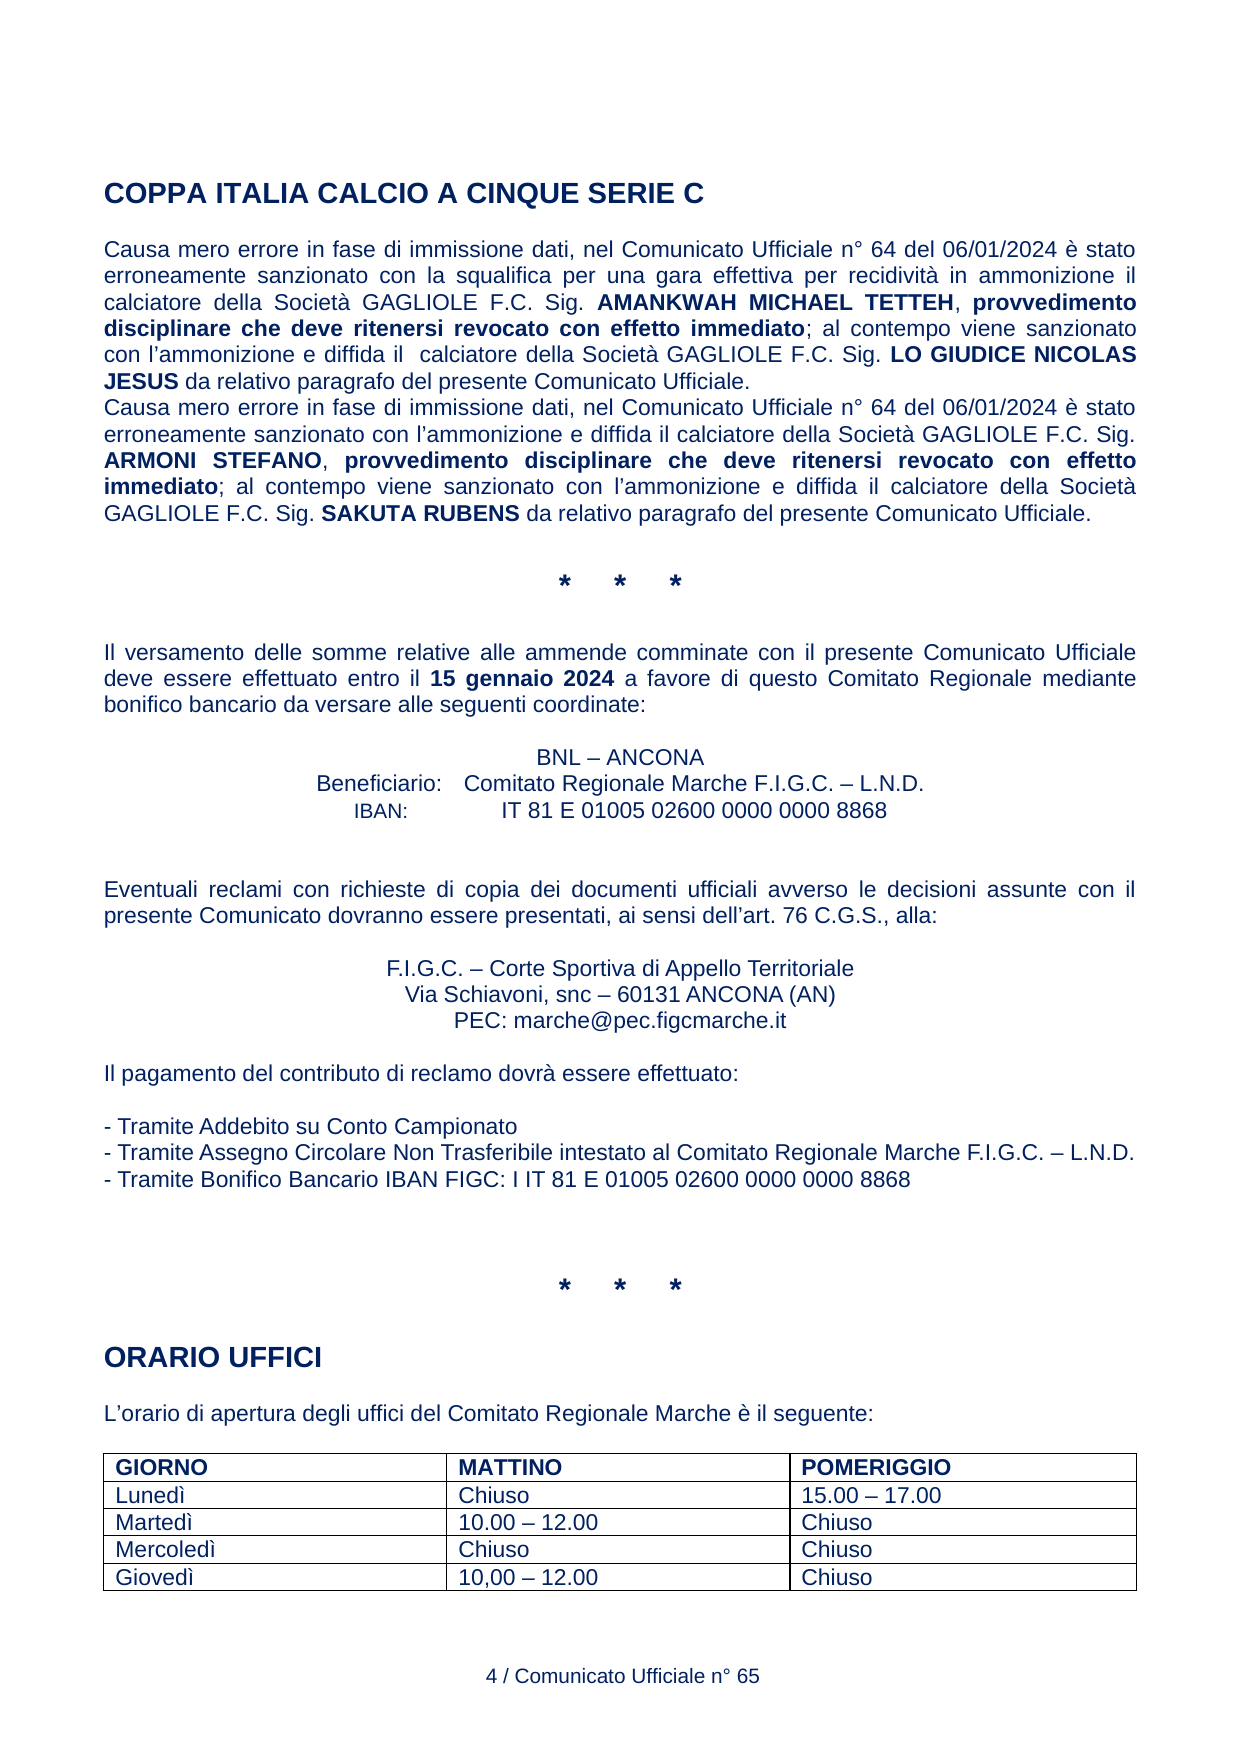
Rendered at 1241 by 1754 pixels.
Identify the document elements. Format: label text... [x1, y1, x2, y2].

table_cell Mercoledì [104, 1536, 446, 1563]
text F.I.G.C. – Corte Sportiva di Appello Territoriale [103, 955, 1137, 981]
table_cell Chiuso [791, 1536, 1136, 1563]
table_cell 15.00 – 17.00 [791, 1482, 1136, 1508]
table_header MATTINO [447, 1454, 789, 1481]
text BNL – ANCONA [103, 744, 1137, 770]
text Causa mero errore in fase di immissione dati, nel Comunicato Ufficiale n° 64 del 06/01/2024 è stato erroneamente sanzionato con l’ammonizione e diffida il calciatore della Società GAGLIOLE F.C. Sig. ARMONI STEFANO, provvedimento disciplinare che deve ritenersi revocato con effetto immediato; al contempo viene sanzionato con l’ammonizione e diffida il calciatore della Società GAGLIOLE F.C. Sig. SAKUTA RUBENS da relativo paragrafo del presente Comunicato Ufficiale. [103, 394, 1137, 526]
text IBAN: IT 81 E 01005 02600 0000 0000 8868 [103, 797, 1137, 823]
table_cell Chiuso [791, 1509, 1136, 1535]
table_cell Martedì [104, 1509, 446, 1535]
text Il pagamento del contributo di reclamo dovrà essere effettuato: [103, 1060, 1137, 1087]
table_cell Lunedì [104, 1482, 446, 1508]
table_header POMERIGGIO [791, 1454, 1136, 1481]
text Eventuali reclami con richieste di copia dei documenti ufficiali avverso le decisioni assunte con il presente Comunicato dovranno essere presentati, ai sensi dell’art. 76 C.G.S., alla: [103, 876, 1137, 928]
text - Tramite Assegno Circolare Non Trasferibile intestato al Comitato Regionale Marche F.I.G.C. – L.N.D. [103, 1139, 1137, 1166]
table_cell Chiuso [447, 1482, 789, 1508]
table_cell Chiuso [447, 1536, 789, 1563]
text L’orario di apertura degli uffici del Comitato Regionale Marche è il seguente: [103, 1400, 1137, 1427]
table_cell Chiuso [791, 1564, 1136, 1590]
text Il versamento delle somme relative alle ammende comminate con il presente Comunicato Ufficiale deve essere effettuato entro il 15 gennaio 2024 a favore di questo Comitato Regionale mediante bonifico bancario da versare alle seguenti coordinate: [103, 638, 1137, 718]
table_cell 10.00 – 12.00 [447, 1509, 789, 1535]
text * * * [103, 1271, 1137, 1307]
table_header GIORNO [104, 1454, 446, 1481]
text - Tramite Bonifico Bancario IBAN FIGC: I IT 81 E 01005 02600 0000 0000 8868 [103, 1166, 1137, 1192]
table_cell Giovedì [104, 1564, 446, 1590]
text Beneficiario: Comitato Regionale Marche F.I.G.C. – L.N.D. [103, 770, 1137, 797]
table_cell 10,00 – 12.00 [447, 1564, 789, 1590]
text PEC: marche@pec.figcmarche.it [103, 1007, 1137, 1034]
text * * * [103, 567, 1137, 603]
text Via Schiavoni, snc – 60131 ANCONA (AN) [103, 981, 1137, 1007]
text - Tramite Addebito su Conto Campionato [103, 1113, 1137, 1139]
text COPPA ITALIA CALCIO A CINQUE SERIE C [103, 176, 1137, 210]
text Causa mero errore in fase di immissione dati, nel Comunicato Ufficiale n° 64 del 06/01/2024 è stato erroneamente sanzionato con la squalifica per una gara effettiva per recidività in ammonizione il calciatore della Società GAGLIOLE F.C. Sig. AMANKWAH MICHAEL TETTEH, provvedimento disciplinare che deve ritenersi revocato con effetto immediato; al contempo viene sanzionato con l’ammonizione e diffida il calciatore della Società GAGLIOLE F.C. Sig. LO GIUDICE NICOLAS JESUS da relativo paragrafo del presente Comunicato Ufficiale. [103, 236, 1137, 394]
text ORARIO UFFICI [103, 1341, 1137, 1374]
